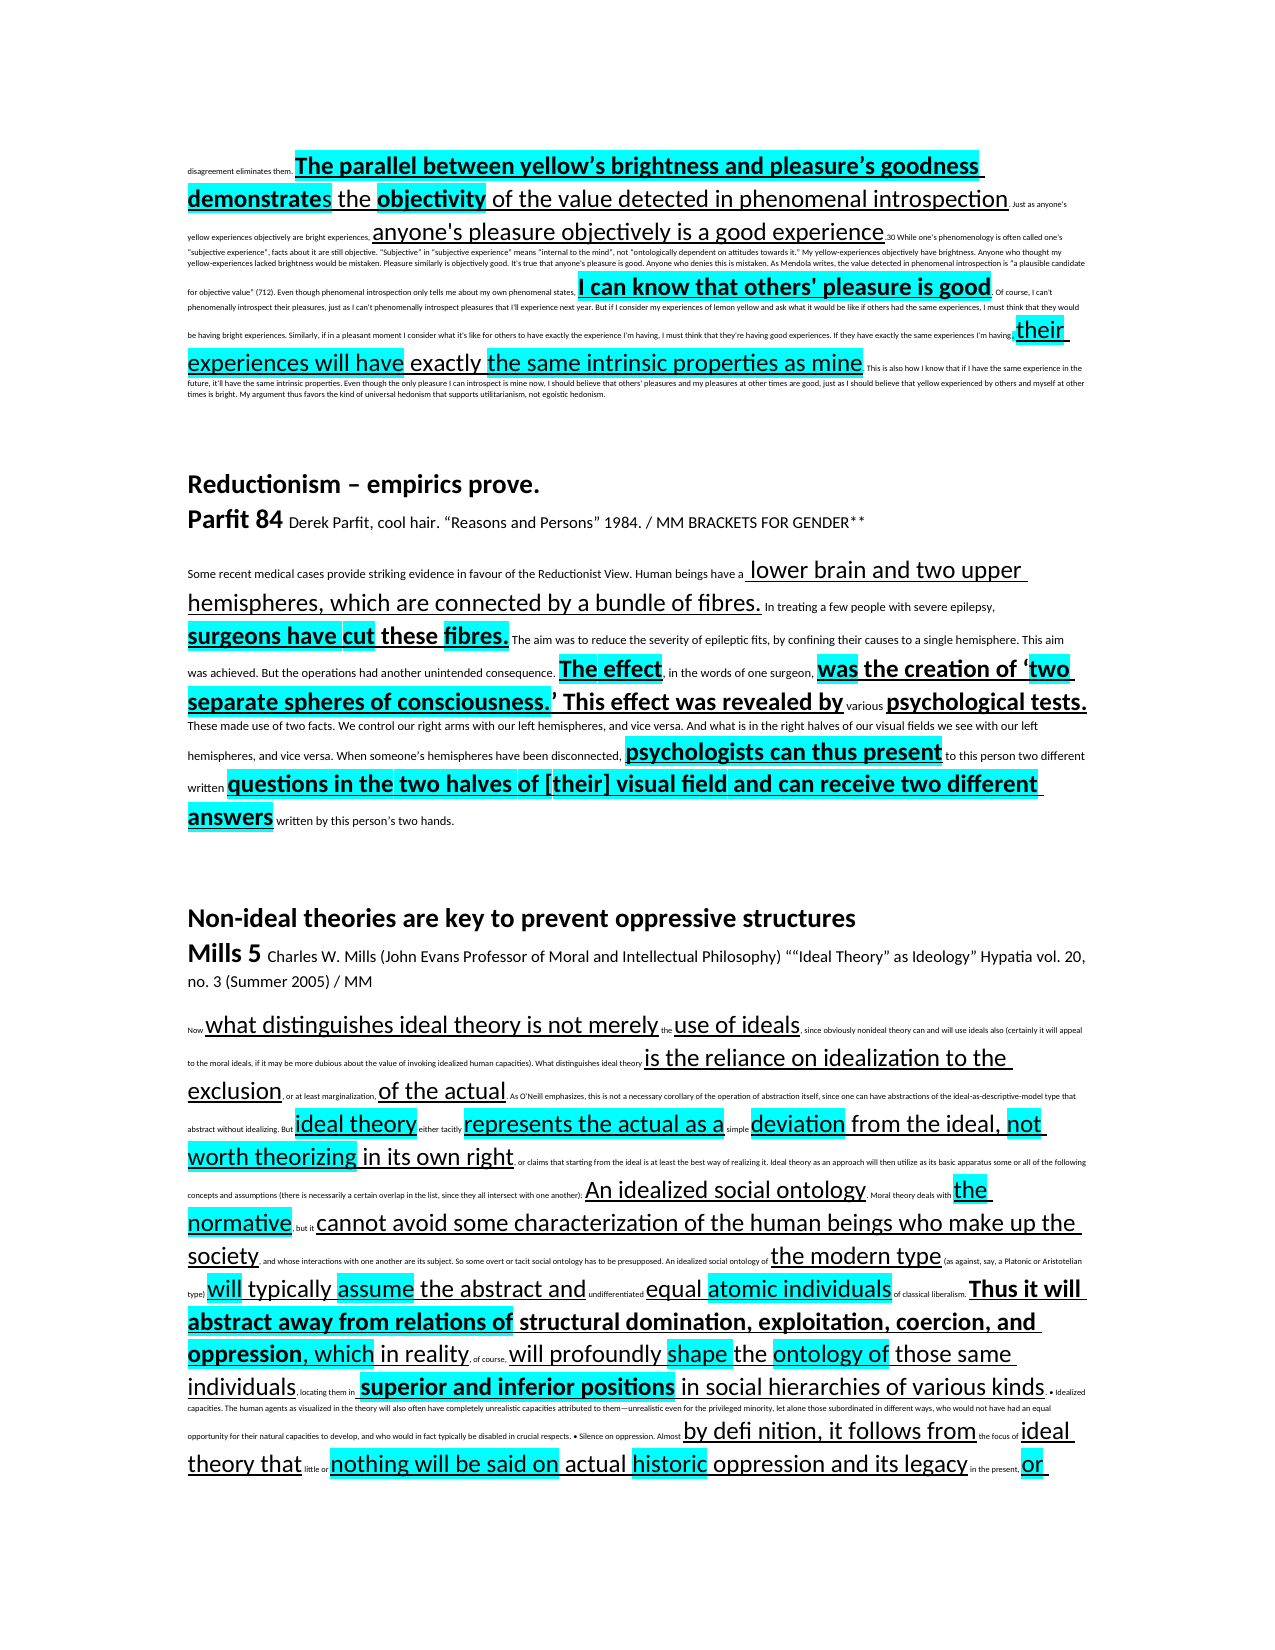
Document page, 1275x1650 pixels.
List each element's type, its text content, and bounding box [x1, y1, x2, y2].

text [187, 1009, 1087, 1479]
text Parfit 84 Derek Parfit, cool hair. “Reasons and Persons” 1984. / MM BRACKETS FOR GENDER** [187, 502, 1087, 535]
text Some recent medical cases provide striking evidence in favour of the Reductionist View. Human beings have a lower brain and two upper hemispheres, which are connected by a bundle of fibres. In treating a few people with severe epilepsy, surgeons have cut these fibres. The aim was to reduce the severity of epileptic fits, by confining their causes to a single hemisphere. This aim was achieved. But the operations had another unintended consequence. The effect, in the words of one surgeon, was the creation of ‘two separate spheres of consciousness.’ This effect was revealed by various psychological tests. These made use of two facts. We control our right arms with our left hemispheres, and vice versa. And what is in the right halves of our visual fields we see with our left hemispheres, and vice versa. When someone’s hemispheres have been disconnected, psychologists can thus present to this person two different written questions in the two halves of [their] visual field and can receive two different answers written by this person’s two hands. [187, 555, 1087, 832]
subtitle Non-ideal theories are key to prevent oppressive structures [187, 901, 1087, 934]
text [187, 150, 1087, 400]
text Mills 5 Charles W. Mills (John Evans Professor of Moral and Intellectual Philosophy) ““Ideal Theory” as Ideology” Hypatia vol. 20, no. 3 (Summer 2005) / MM [187, 936, 1087, 991]
subtitle Reductionism – empirics prove. [187, 467, 1087, 500]
